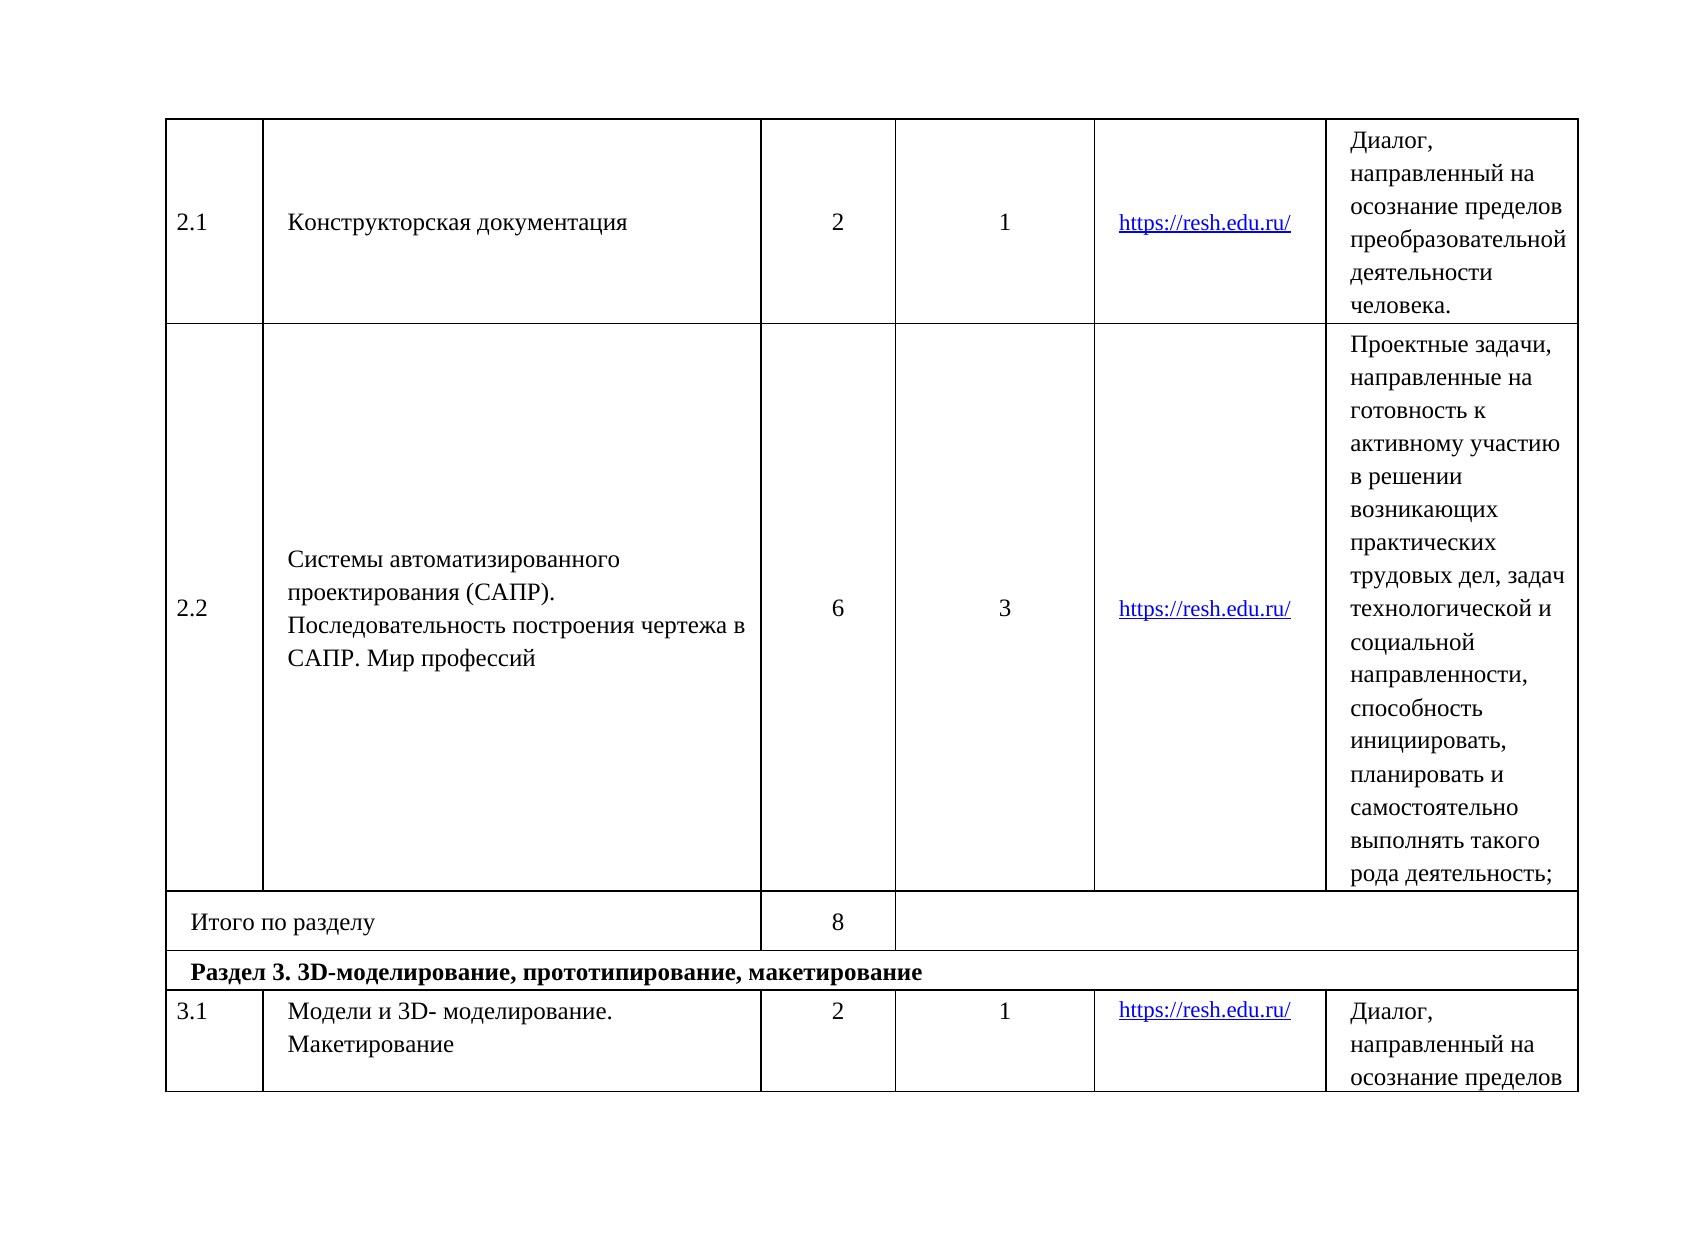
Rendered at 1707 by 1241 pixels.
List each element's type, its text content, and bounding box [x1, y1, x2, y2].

table_cell Раздел 3. 3D-моделирование, прототипирование, макетирование [167, 951, 1577, 989]
table_cell Проектные задачи, направленные на готовность к активному участию в решении возникающих практических трудовых дел, задач технологической и социальной направленности, способность инициировать, планировать и самостоятельно выполнять такого рода деятельность; [1327, 324, 1577, 890]
table_cell 3 [896, 324, 1094, 890]
table_cell [896, 892, 1577, 950]
table_cell Итого по разделу [167, 892, 760, 950]
table_cell Системы автоматизированного проектирования (САПР). Последовательность построения чертежа в САПР. Мир профессий [264, 324, 760, 890]
table_cell 2 [762, 120, 895, 323]
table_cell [1327, 991, 1577, 1091]
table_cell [264, 991, 760, 1091]
table_cell https://resh.edu.ru/ [1095, 120, 1325, 323]
table_cell Конструкторская документация [264, 120, 760, 323]
table_cell 2 [762, 991, 895, 1091]
table_cell 1 [896, 991, 1094, 1091]
table_cell 8 [762, 892, 895, 950]
table_cell https://resh.edu.ru/ [1095, 324, 1325, 890]
table_cell 2.1 [167, 120, 262, 323]
table_cell 1 [896, 120, 1094, 323]
table_cell 3.1 [167, 991, 262, 1091]
table_cell 2.2 [167, 324, 262, 890]
table_cell 6 [762, 324, 895, 890]
table_cell Диалог, направленный на осознание пределов преобразовательной деятельности человека. [1327, 120, 1577, 323]
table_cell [1095, 991, 1325, 1091]
